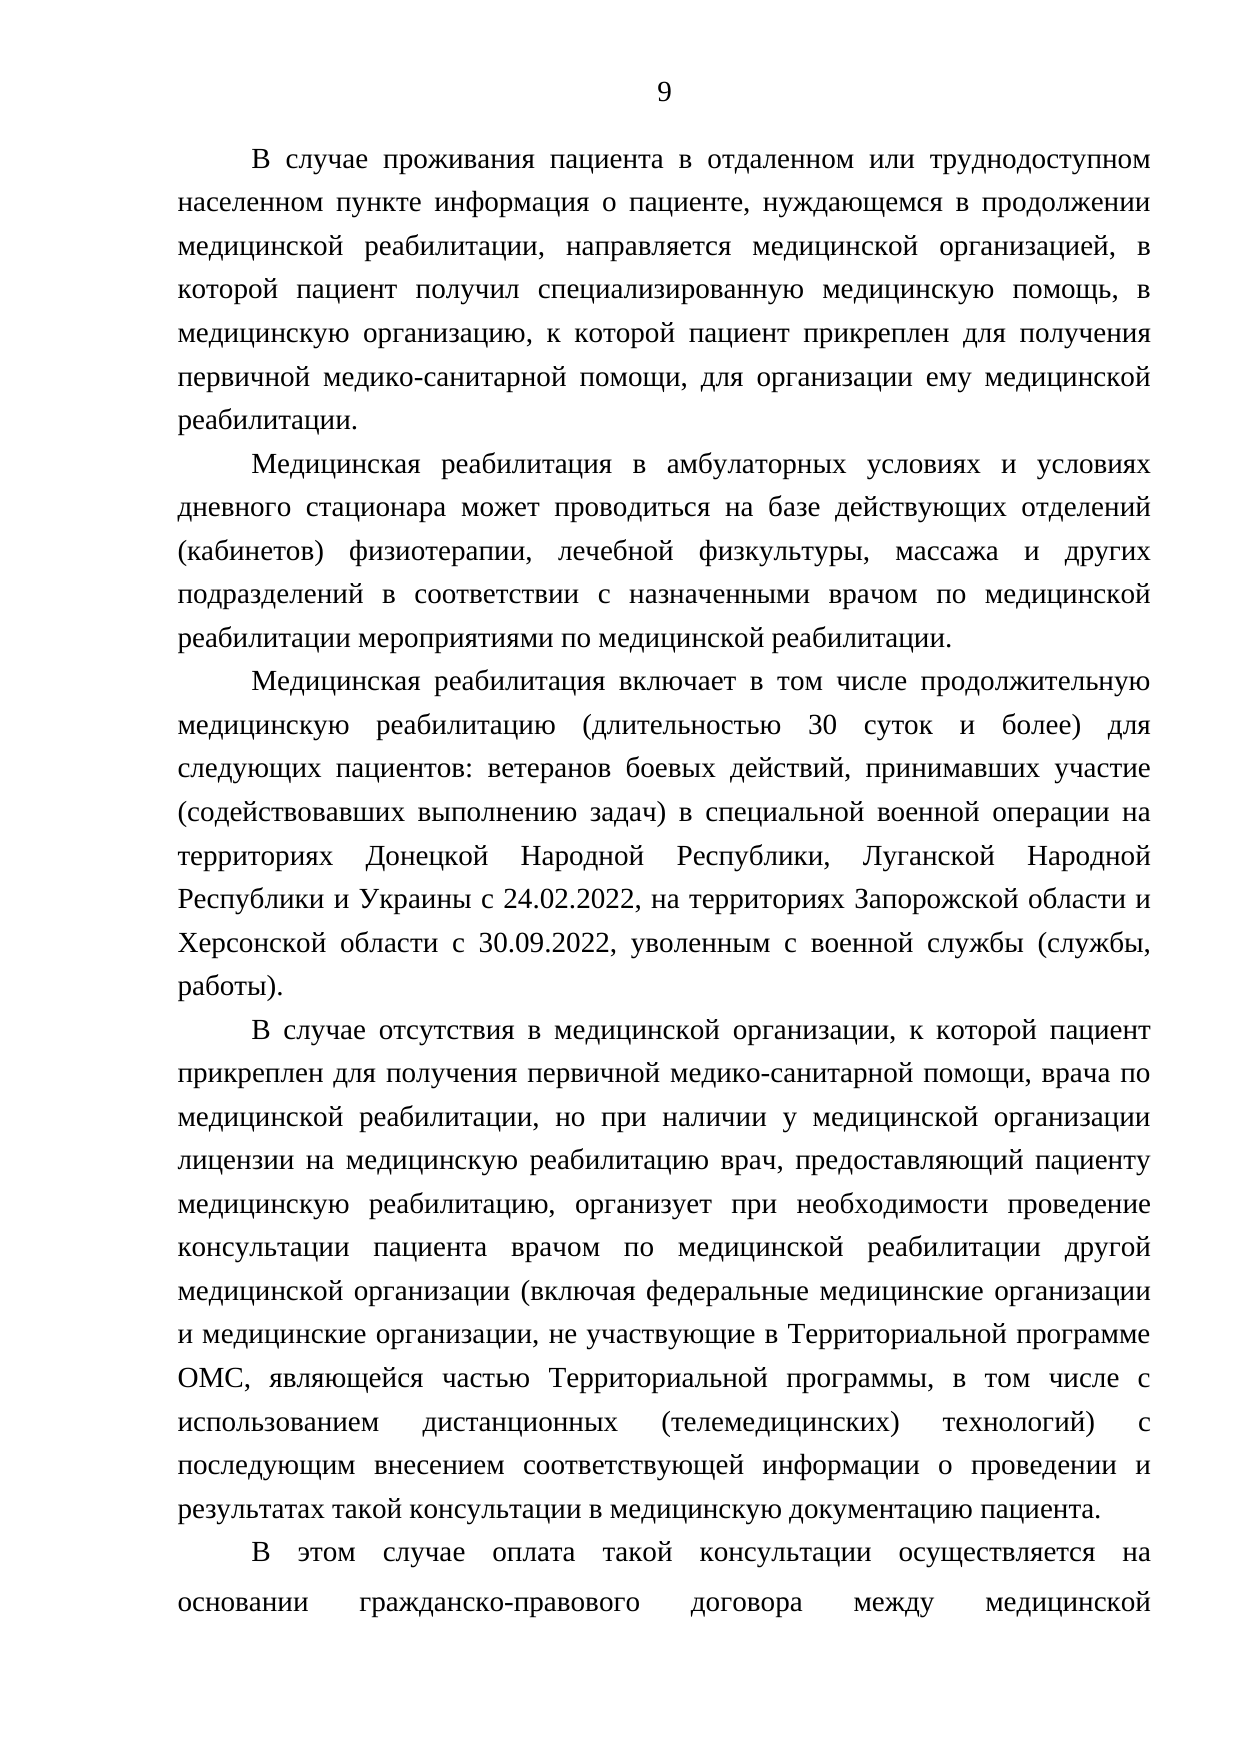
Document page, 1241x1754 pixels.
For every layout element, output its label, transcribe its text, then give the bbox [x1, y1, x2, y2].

text В случае отсутствия в медицинской организации, к которой пациент прикреплен для получения первичной медико-санитарной помощи, врача по медицинской реабилитации, но при наличии у медицинской организации лицензии на медицинскую реабилитацию врач, предоставляющий пациенту медицинскую реабилитацию, организует при необходимости проведение консультации пациента врачом по медицинской реабилитации другой медицинской организации (включая федеральные медицинские организации и медицинские организации, не участвующие в Территориальной программе ОМС, являющейся частью Территориальной программы, в том числе с использованием дистанционных (телемедицинских) технологий) с последующим внесением соответствующей информации о проведении и результатах такой консультации в медицинскую документацию пациента. [177, 1012, 1152, 1524]
text Медицинская реабилитация в амбулаторных условиях и условиях дневного стационара может проводиться на базе действующих отделений (кабинетов) физиотерапии, лечебной физкультуры, массажа и других подразделений в соответствии с назначенными врачом по медицинской реабилитации мероприятиями по медицинской реабилитации. [177, 446, 1152, 653]
text В случае проживания пациента в отдаленном или труднодоступном населенном пункте информация о пациенте, нуждающемся в продолжении медицинской реабилитации, направляется медицинской организацией, в которой пациент получил специализированную медицинскую помощь, в медицинскую организацию, к которой пациент прикреплен для получения первичной медико-санитарной помощи, для организации ему медицинской реабилитации. [177, 141, 1152, 436]
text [177, 1534, 1152, 1618]
text Медицинская реабилитация включает в том числе продолжительную медицинскую реабилитацию (длительностью 30 суток и более) для следующих пациентов: ветеранов боевых действий, принимавших участие (содействовавших выполнению задач) в специальной военной операции на территориях Донецкой Народной Республики, Луганской Народной Республики и Украины с 24.02.2022, на территориях Запорожской области и Херсонской области с 30.09.2022, уволенным с военной службы (службы, работы). [177, 663, 1152, 1002]
